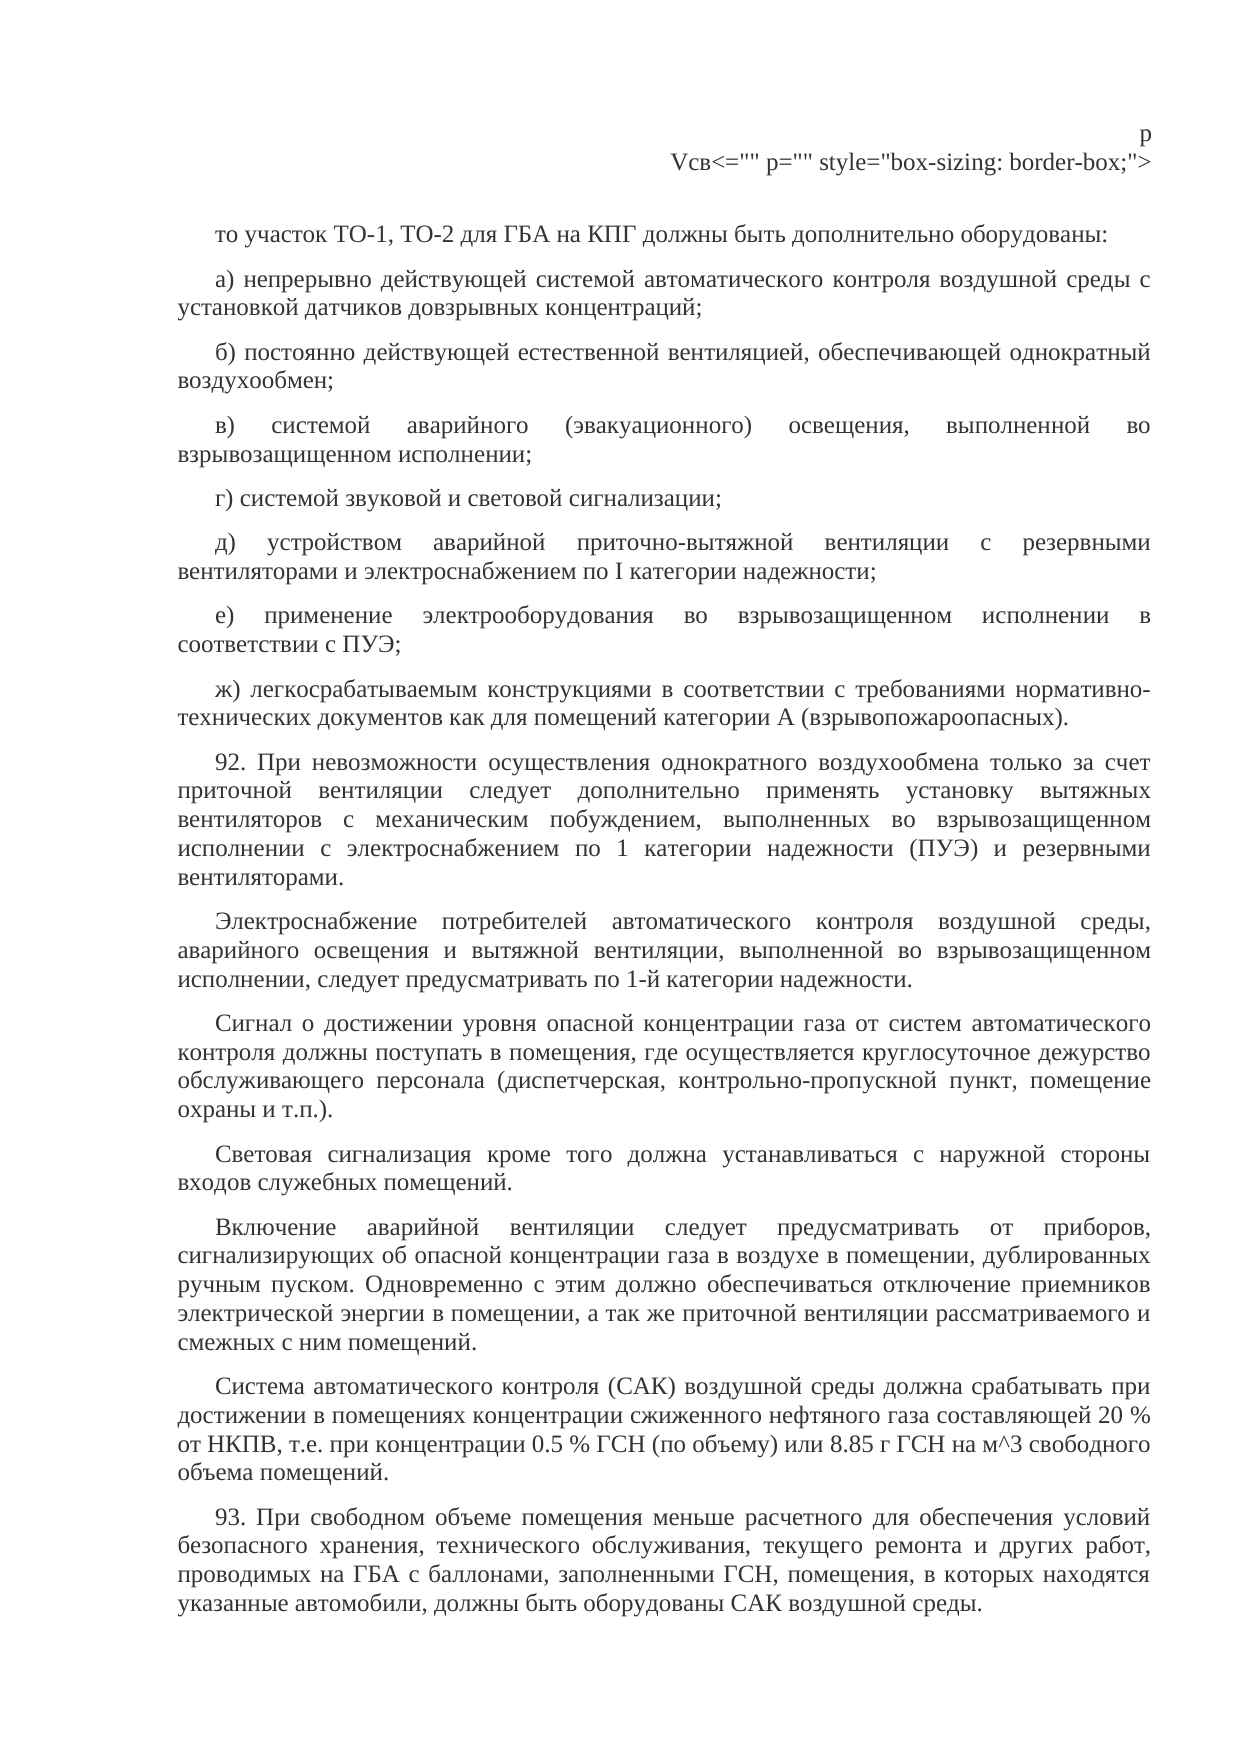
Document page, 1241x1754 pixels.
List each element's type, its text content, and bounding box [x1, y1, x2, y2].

text 93. При свободном объеме помещения меньше расчетного для обеспечения условий безопасного хранения, технического обслуживания, текущего ремонта и других работ, проводимых на ГБА с баллонами, заполненными ГСН, помещения, в которых находятся указанные автомобили, должны быть оборудованы САК воздушной среды. [177, 1502, 1152, 1617]
text Система автоматического контроля (САК) воздушной среды должна срабатывать при достижении в помещениях концентрации сжиженного нефтяного газа составляющей 20 % от НКПВ, т.е. при концентрации 0.5 % ГСН (по объему) или 8.85 г ГСН на м^3 свободного объема помещений. [177, 1371, 1152, 1486]
text ж) легкосрабатываемым конструкциями в соответствии с требованиями нормативно-технических документов как для помещений категории А (взрывопожароопасных). [177, 674, 1152, 731]
text в) системой аварийного (эвакуационного) освещения, выполненной во взрывозащищенном исполнении; [177, 410, 1152, 467]
text р Vсв<="" p="" style="box-sizing: border-box;"> [177, 118, 1152, 204]
text г) системой звуковой и световой сигнализации; [177, 483, 1152, 512]
text Световая сигнализация кроме того должна устанавливаться с наружной стороны входов служебных помещений. [177, 1139, 1152, 1196]
text е) применение электрооборудования во взрывозащищенном исполнении в соответствии с ПУЭ; [177, 601, 1152, 658]
text д) устройством аварийной приточно-вытяжной вентиляции с резервными вентиляторами и электроснабжением по I категории надежности; [177, 527, 1152, 585]
text Включение аварийной вентиляции следует предусматривать от приборов, сигнализирующих об опасной концентрации газа в воздухе в помещении, дублированных ручным пуском. Одновременно с этим должно обеспечиваться отключение приемников электрической энергии в помещении, а так же приточной вентиляции рассматриваемого и смежных с ним помещений. [177, 1212, 1152, 1356]
text то участок ТО-1, ТО-2 для ГБА на КПГ должны быть дополнительно оборудованы: [177, 219, 1152, 248]
text Сигнал о достижении уровня опасной концентрации газа от систем автоматического контроля должны поступать в помещения, где осуществляется круглосуточное дежурство обслуживающего персонала (диспетчерская, контрольно-пропускной пункт, помещение охраны и т.п.). [177, 1008, 1152, 1123]
text 92. При невозможности осуществления однократного воздухообмена только за счет приточной вентиляции следует дополнительно применять установку вытяжных вентиляторов с механическим побуждением, выполненных во взрывозащищенном исполнении с электроснабжением по 1 категории надежности (ПУЭ) и резервными вентиляторами. [177, 747, 1152, 891]
text Электроснабжение потребителей автоматического контроля воздушной среды, аварийного освещения и вытяжной вентиляции, выполненной во взрывозащищенном исполнении, следует предусматривать по 1-й категории надежности. [177, 906, 1152, 992]
text б) постоянно действующей естественной вентиляцией, обеспечивающей однократный воздухообмен; [177, 337, 1152, 394]
text а) непрерывно действующей системой автоматического контроля воздушной среды с установкой датчиков довзрывных концентраций; [177, 264, 1152, 321]
